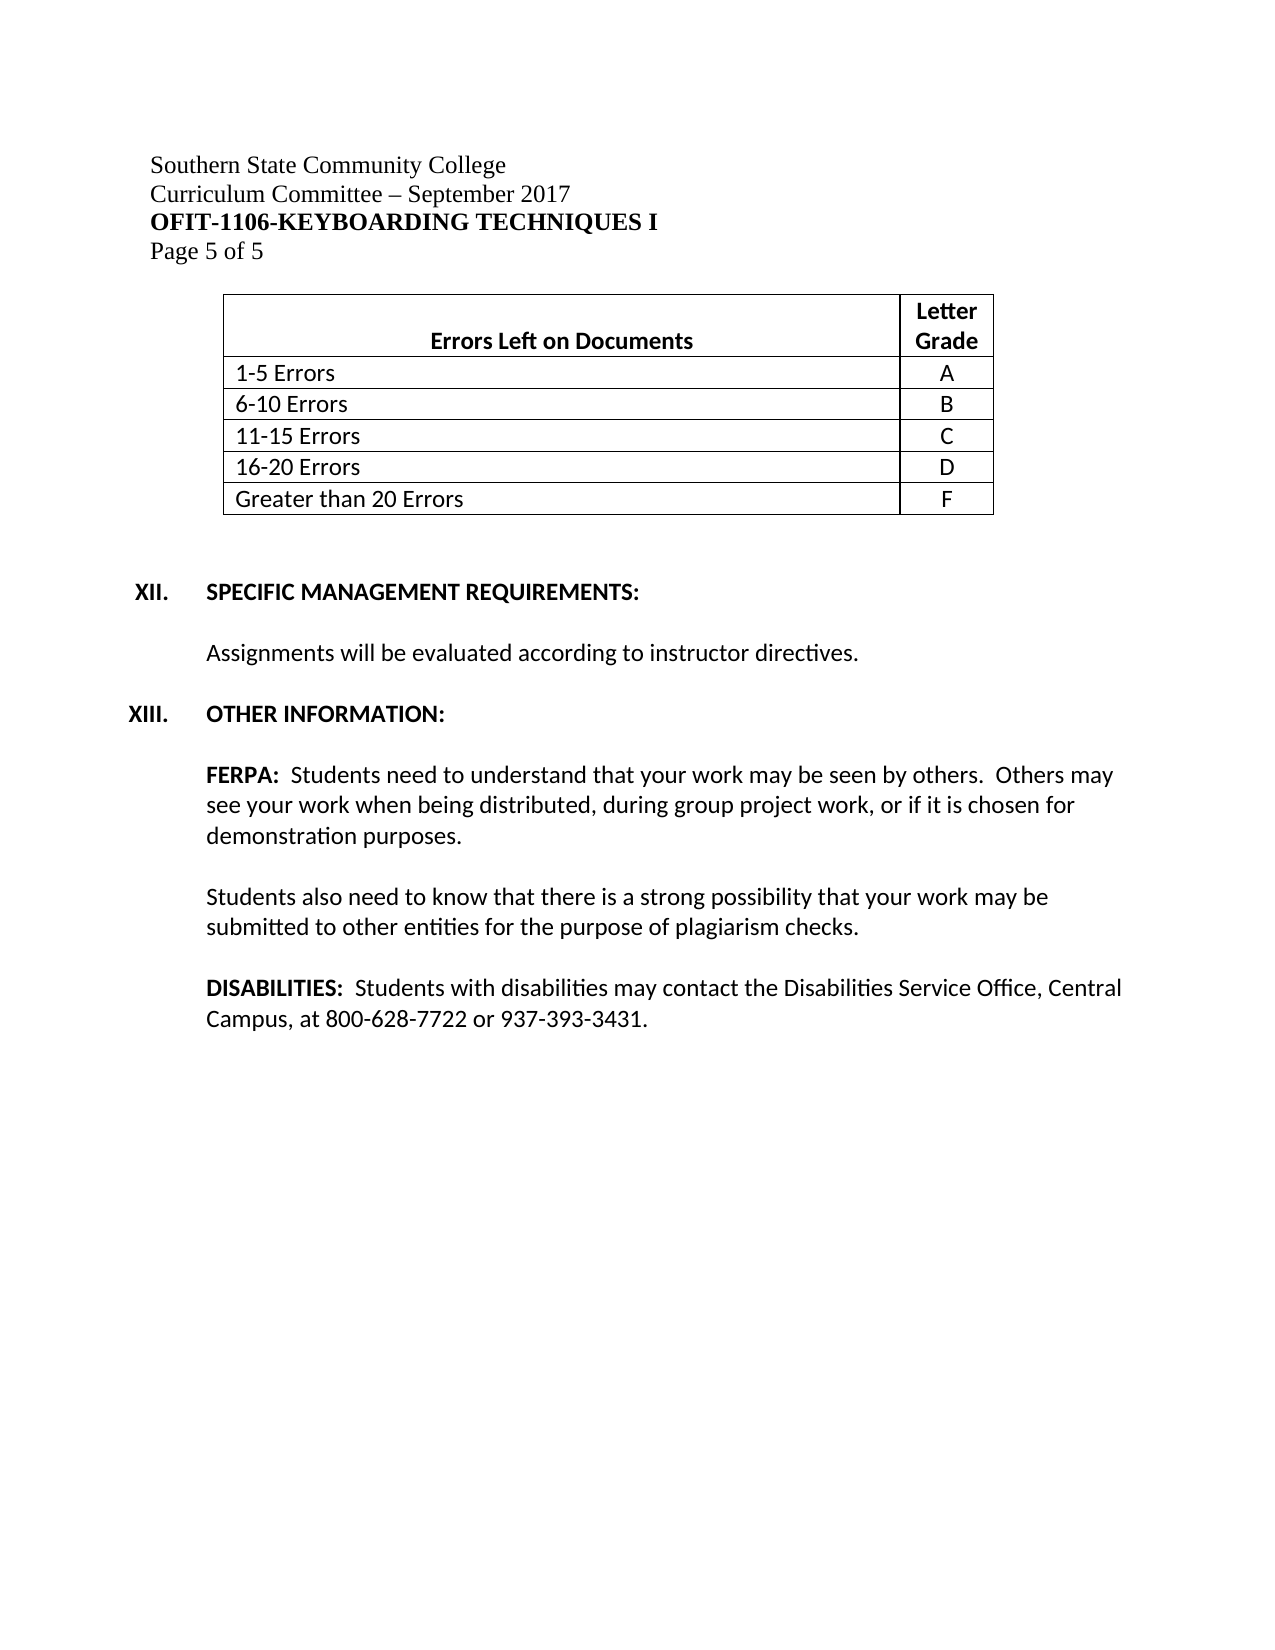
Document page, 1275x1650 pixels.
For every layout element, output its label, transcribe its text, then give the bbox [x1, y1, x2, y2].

list SPECIFIC MANAGEMENT REQUIREMENTS: [169, 576, 1125, 606]
text FERPA: Students need to understand that your work may be seen by others. Others may see your work when being distributed, during group project work, or if it is chosen for demonstration purposes. [206, 759, 1125, 850]
table_cell 16-20 Errors [224, 452, 899, 482]
text DISABILITIES: Students with disabilities may contact the Disabilities Service Office, Central Campus, at 800-628-7722 or 937-393-3431. [206, 972, 1125, 1033]
table_cell C [901, 420, 993, 451]
table_header Letter Grade [901, 295, 993, 356]
table_cell 1-5 Errors [224, 357, 899, 387]
text Students also need to know that there is a strong possibility that your work may be submitted to other entities for the purpose of plagiarism checks. [206, 881, 1125, 942]
table_cell A [901, 357, 993, 387]
text Assignments will be evaluated according to instructor directives. [206, 637, 1125, 667]
table_header Errors Left on Documents [224, 295, 899, 356]
table_cell F [901, 483, 993, 514]
table_cell Greater than 20 Errors [224, 483, 899, 514]
table_cell 11-15 Errors [224, 420, 899, 451]
table_cell D [901, 452, 993, 482]
list OTHER INFORMATION: [169, 698, 1125, 728]
table_cell B [901, 389, 993, 419]
table_cell 6-10 Errors [224, 389, 899, 419]
